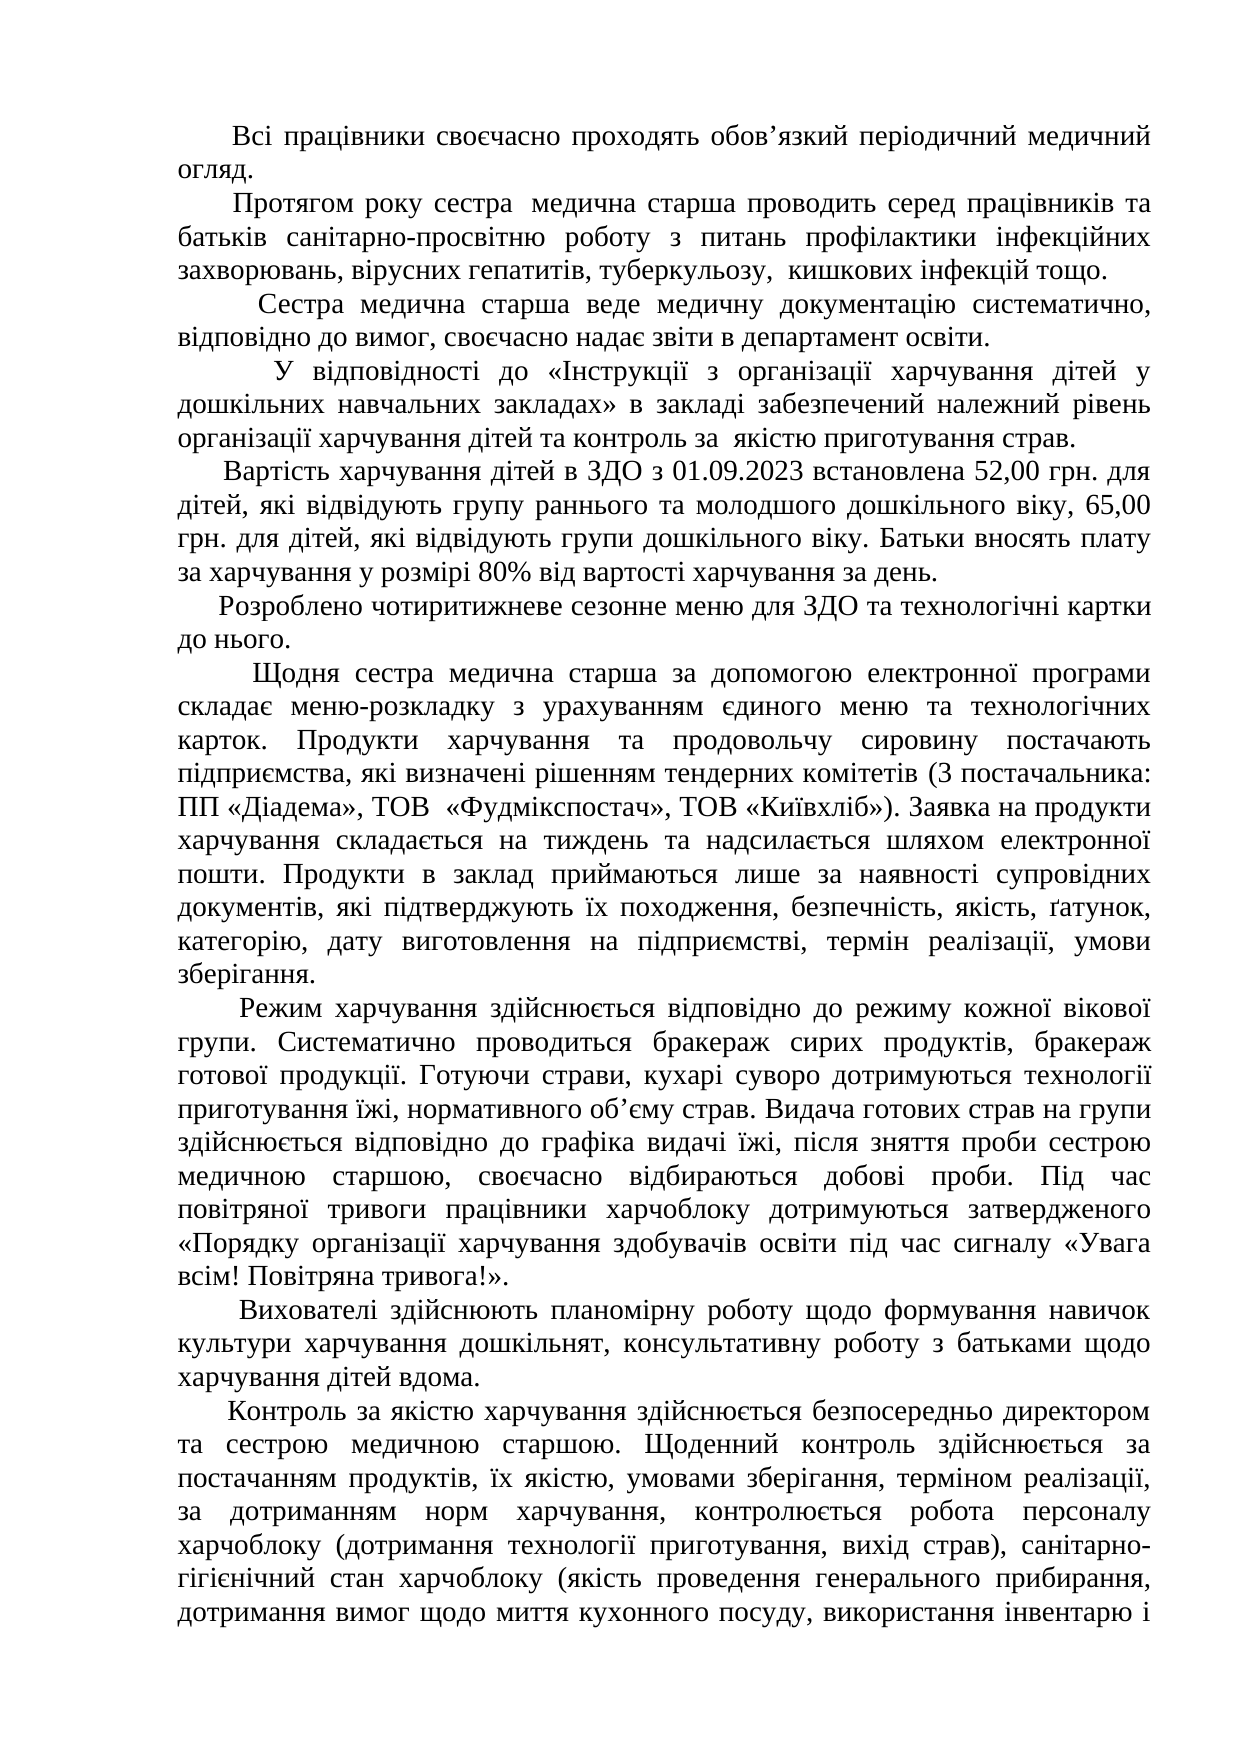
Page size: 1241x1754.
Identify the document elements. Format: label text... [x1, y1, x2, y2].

text Розроблено чотиритижневе сезонне меню для ЗДО та технологічні картки до нього. [291, 588, 1152, 655]
text Протягом року сестра медична старша проводить серед працівників та батьків санітарно-просвітню роботу з питань профілактики інфекційних захворювань, вірусних гепатитів, туберкульозу, кишкових інфекцій тощо. [177, 185, 1152, 286]
text Режим харчування здійснюється відповідно до режиму кожної вікової групи. Систематично проводиться бракераж сирих продуктів, бракераж готової продукції. Готуючи страви, кухарі суворо дотримуються технології приготування їжі, нормативного об’єму страв. Видача готових страв на групи здійснюється відповідно до графіка видачі їжі, після зняття проби сестрою медичною старшою, своєчасно відбираються добові проби. Під час повітряної тривоги працівники харчоблоку дотримуються затвердженого «Порядку організації харчування здобувачів освіти під час сигналу «Увага всім! Повітряна тривога!». [177, 990, 1152, 1292]
text Вихователі здійснюють планомірну роботу щодо формування навичок культури харчування дошкільнят, консультативну роботу з батьками щодо харчування дітей вдома. [177, 1292, 1152, 1393]
text Всі працівники своєчасно проходять обов’язкий періодичний медичний огляд. [177, 118, 1152, 185]
text Щодня сестра медична старша за допомогою електронної програми складає меню-розкладку з урахуванням єдиного меню та технологічних карток. Продукти харчування та продовольчу сировину постачають підприємства, які визначені рішенням тендерних комітетів (3 постачальника: ПП «Діадема», ТОВ «Фудмікспостач», ТОВ «Київхліб»). Заявка на продукти харчування складається на тиждень та надсилається шляхом електронної пошти. Продукти в заклад приймаються лише за наявності супровідних документів, які підтверджують їх походження, безпечність, якість, ґатунок, категорію, дату виготовлення на підприємстві, термін реалізації, умови зберігання. [177, 655, 1152, 990]
text У відповідності до «Інструкції з організації харчування дітей у дошкільних навчальних закладах» в закладі забезпечений належний рівень організації харчування дітей та контроль за якістю приготування страв. [177, 353, 1152, 453]
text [177, 1393, 1152, 1627]
text Вартість харчування дітей в ЗДО з 01.09.2023 встановлена 52,00 грн. для дітей, які відвідують групу раннього та молодшого дошкільного віку, 65,00 грн. для дітей, які відвідують групи дошкільного віку. Батьки вносять плату за харчування у розмірі 80% від вартості харчування за день. [177, 453, 1152, 588]
text Сестра медична старша веде медичну документацію систематично, відповідно до вимог, своєчасно надає звіти в департамент освіти. [177, 286, 1152, 353]
